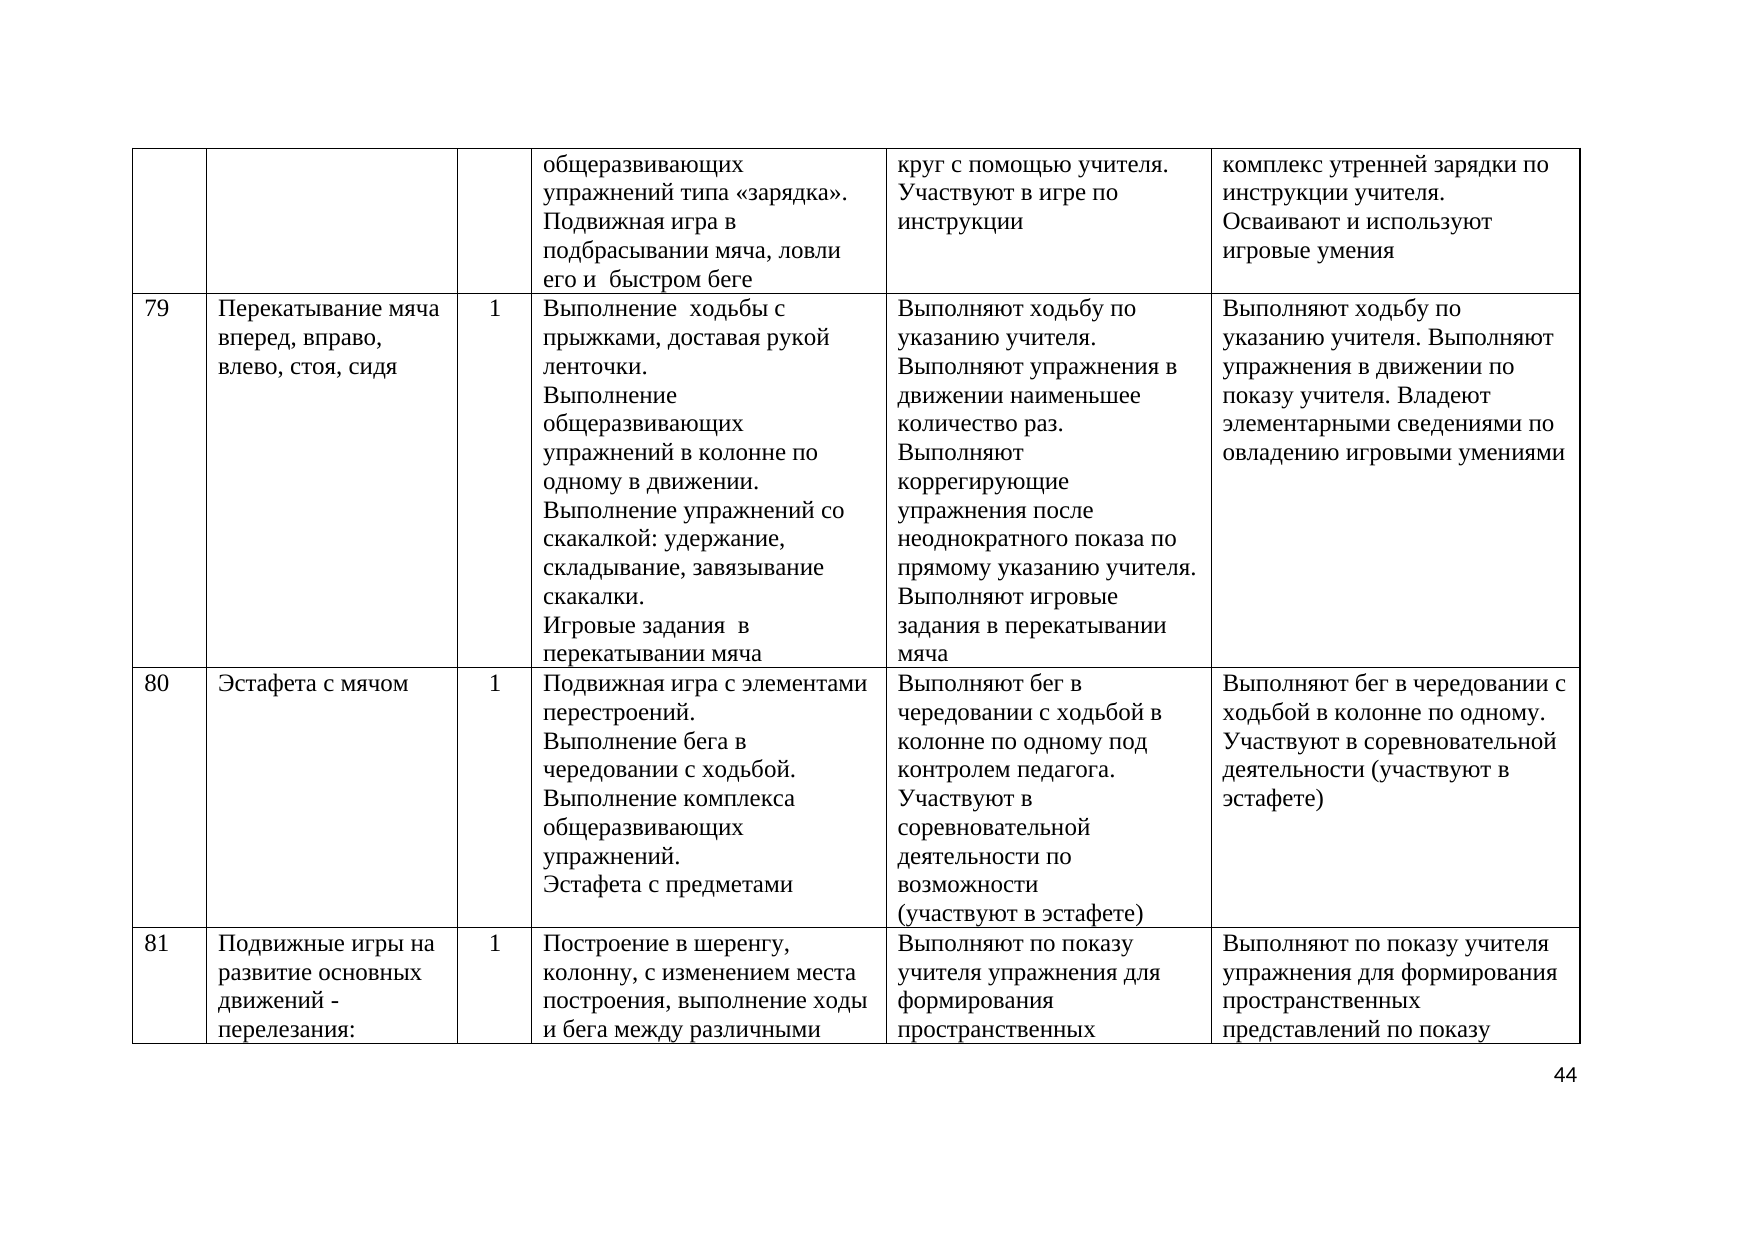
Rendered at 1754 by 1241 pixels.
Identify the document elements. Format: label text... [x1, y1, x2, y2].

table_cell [1212, 149, 1579, 292]
table_cell Выполняют ходьбу по указанию учителя. Выполняют упражнения в движении наименьшее количество раз. Выполняют коррегирующие упражнения после неоднократного показа по прямому указанию учителя. Выполняют игровые задания в перекатывании мяча [887, 294, 1211, 667]
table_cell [532, 149, 886, 292]
table_cell 81 [133, 928, 206, 1043]
table_cell Выполняют бег в чередовании с ходьбой в колонне по одному под контролем педагога. Участвуют в соревновательной деятельности по возможности (участвуют в эстафете) [887, 668, 1211, 927]
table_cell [207, 149, 457, 292]
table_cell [207, 928, 457, 1043]
table_cell Выполняют ходьбу по указанию учителя. Выполняют упражнения в движении по показу учителя. Владеют элементарными сведениями по овладению игровыми умениями [1212, 294, 1579, 667]
table_cell Выполняют бег в чередовании с ходьбой в колонне по одному. Участвуют в соревновательной деятельности (участвуют в эстафете) [1212, 668, 1579, 927]
table_cell 80 [133, 668, 206, 927]
table_cell 1 [458, 668, 531, 927]
table_cell 1 [458, 149, 531, 292]
table_cell Перекатывание мяча вперед, вправо, влево, стоя, сидя [207, 294, 457, 667]
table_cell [1212, 928, 1579, 1043]
table_cell 1 [458, 294, 531, 667]
table_cell 78 [133, 149, 206, 292]
table_cell Выполнение ходьбы с прыжками, доставая рукой ленточки. Выполнение общеразвивающих упражнений в колонне по одному в движении. Выполнение упражнений со скакалкой: удержание, складывание, завязывание скакалки. Игровые задания в перекатывании мяча [532, 294, 886, 667]
table_cell Подвижная игра с элементами перестроений. Выполнение бега в чередовании с ходьбой. Выполнение комплекса общеразвивающих упражнений. Эстафета с предметами [532, 668, 886, 927]
table_cell 1 [458, 928, 531, 1043]
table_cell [887, 149, 1211, 292]
table_cell Эстафета с мячом [207, 668, 457, 927]
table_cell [532, 928, 886, 1043]
table_cell 79 [133, 294, 206, 667]
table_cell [887, 928, 1211, 1043]
